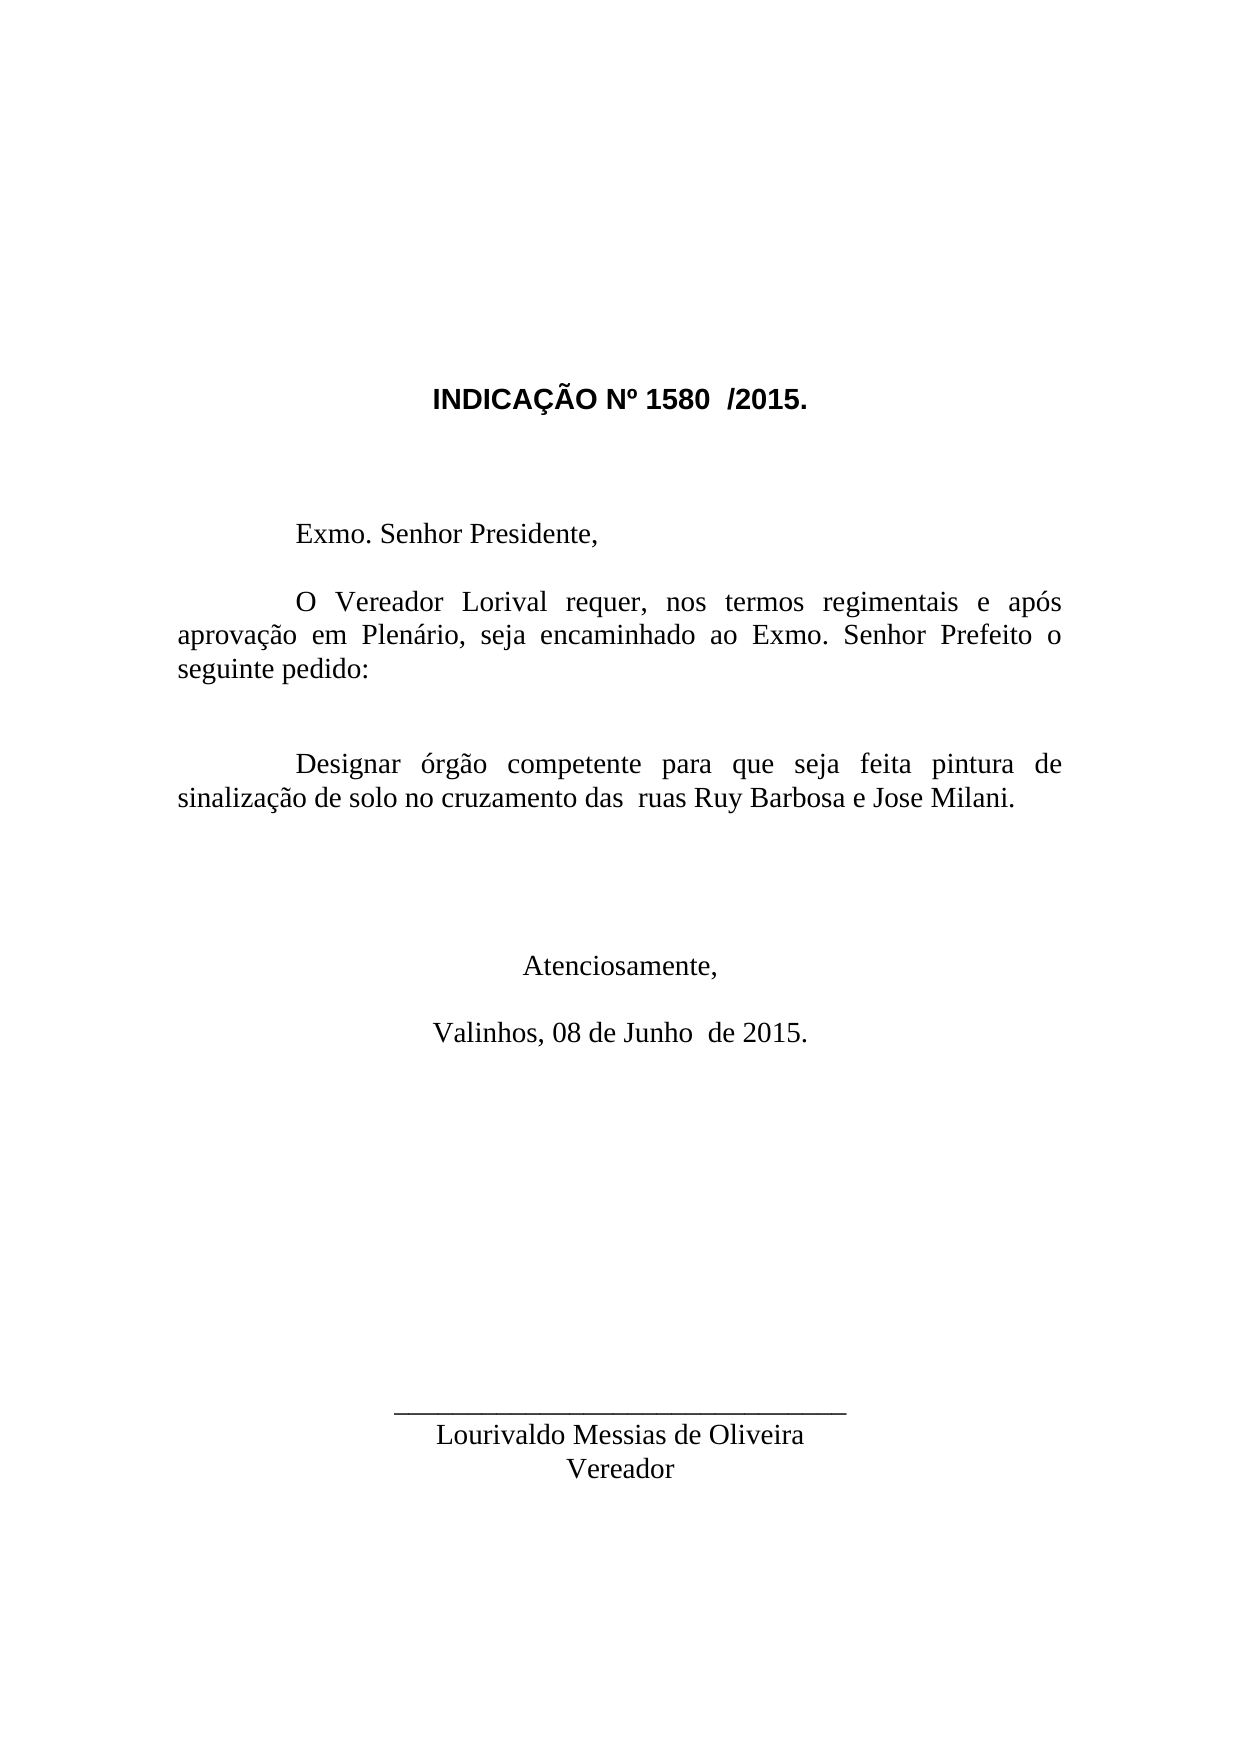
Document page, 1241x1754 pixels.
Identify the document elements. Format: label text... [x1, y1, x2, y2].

text INDICAÇÃO Nº 1580 /2015. [177, 382, 1063, 416]
text O Vereador Lorival requer, nos termos regimentais e após aprovação em Plenário, seja encaminhado ao Exmo. Senhor Prefeito o seguinte pedido: [177, 584, 1063, 684]
text Designar órgão competente para que seja feita pintura de sinalização de solo no cruzamento das ruas Ruy Barbosa e Jose Milani. [177, 747, 1063, 814]
text Atenciosamente, [177, 948, 1063, 981]
text Vereador [177, 1451, 1063, 1484]
text Valinhos, 08 de Junho de 2015. [177, 1015, 1063, 1048]
text Exmo. Senhor Presidente, [177, 517, 1063, 550]
text _______________________________ [177, 1384, 1063, 1417]
text Lourivaldo Messias de Oliveira [177, 1417, 1063, 1451]
